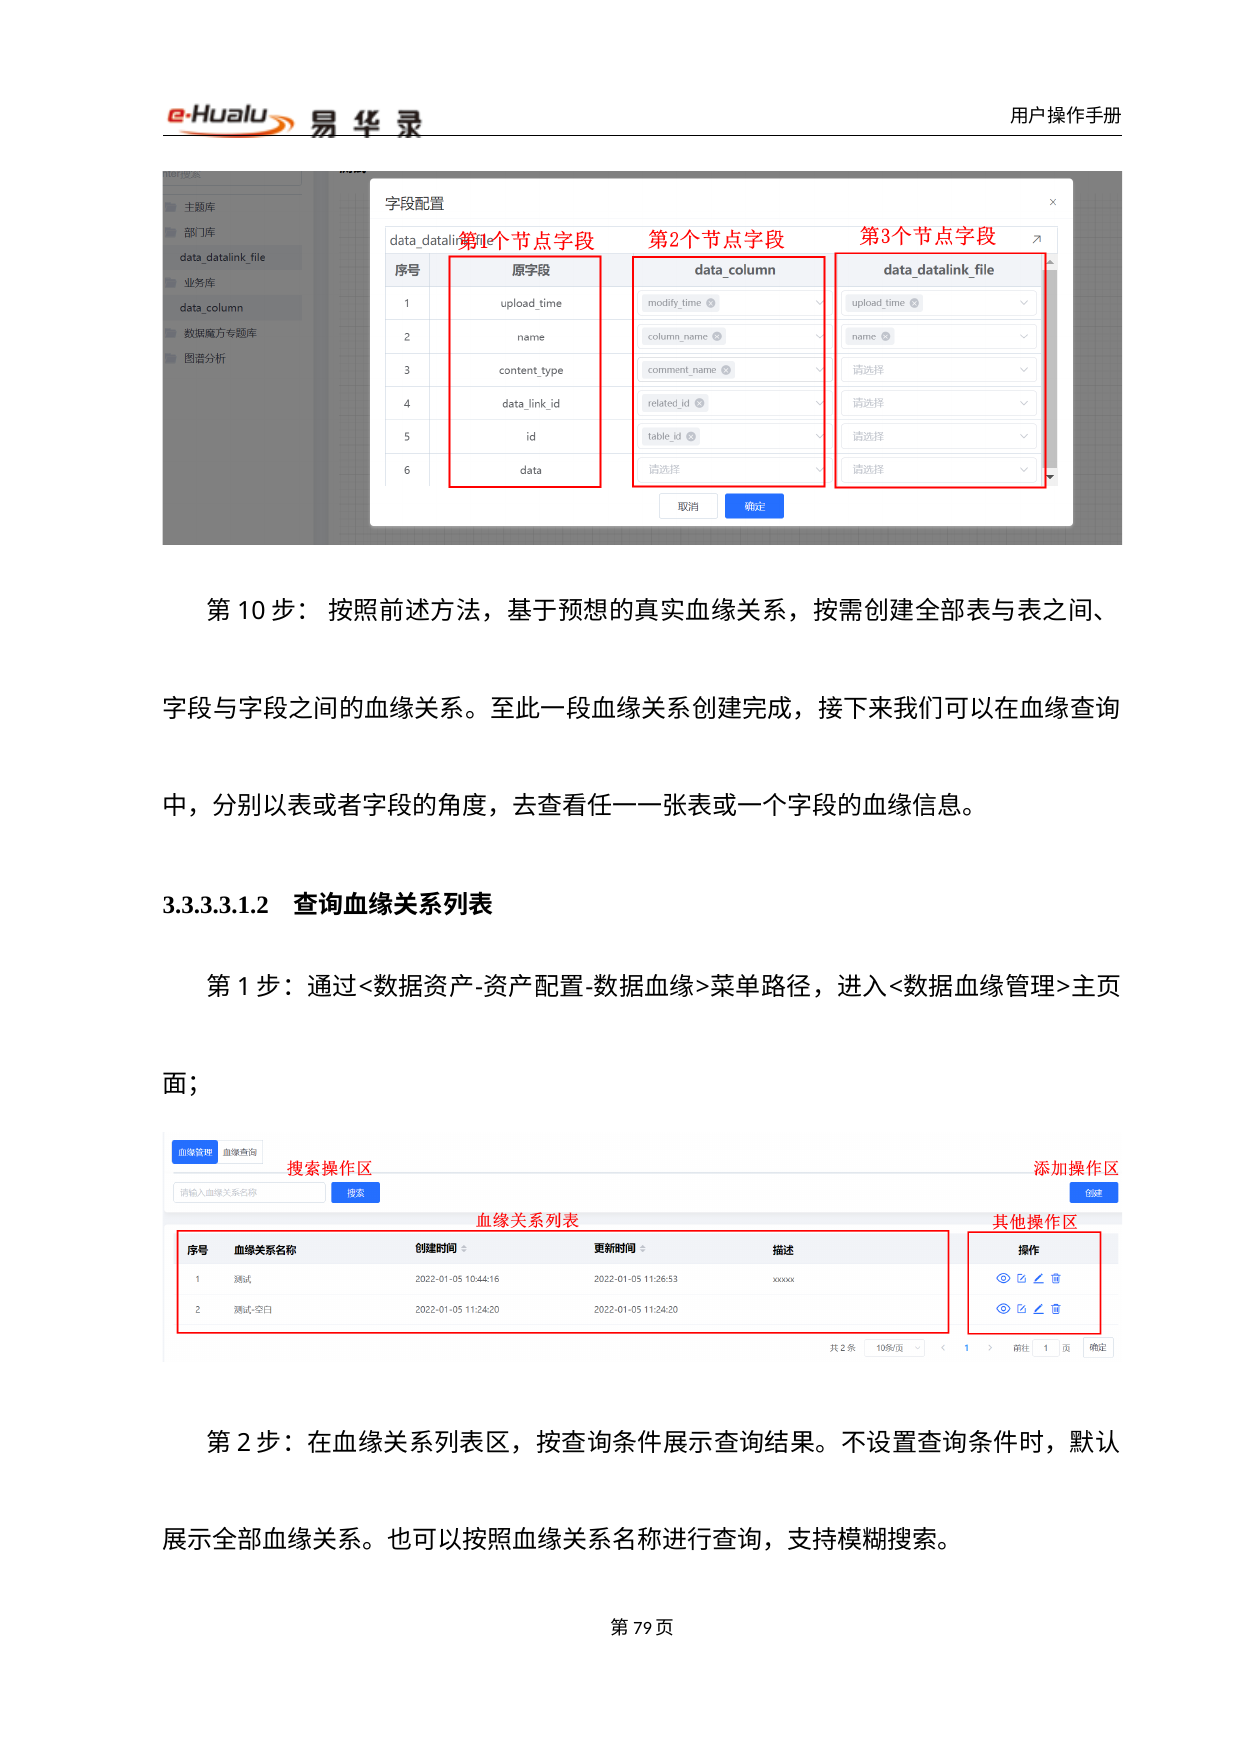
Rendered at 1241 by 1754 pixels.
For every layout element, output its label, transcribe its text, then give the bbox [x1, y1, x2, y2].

text 第1步：通过<数据资产-资产配置-数据血缘>菜单路径，进入<数据血缘管理>主页面； [162, 952, 1122, 1114]
picture [162, 1132, 1123, 1362]
text 第10步： 按照前述方法，基于预想的真实血缘关系，按需创建全部表与表之间、字段与字段之间的血缘关系。至此一段血缘关系创建完成，接下来我们可以在血缘查询中，分别以表或者字段的角度，去查看任一一张表或一个字段的血缘信息。 [162, 576, 1122, 836]
picture [162, 100, 435, 138]
text 第2步：在血缘关系列表区，按查询条件展示查询结果。不设置查询条件时，默认展示全部血缘关系。也可以按照血缘关系名称进行查询，支持模糊搜索。 [162, 1408, 1122, 1570]
picture [162, 171, 1123, 545]
subtitle 查询血缘关系列表 [162, 871, 1122, 936]
